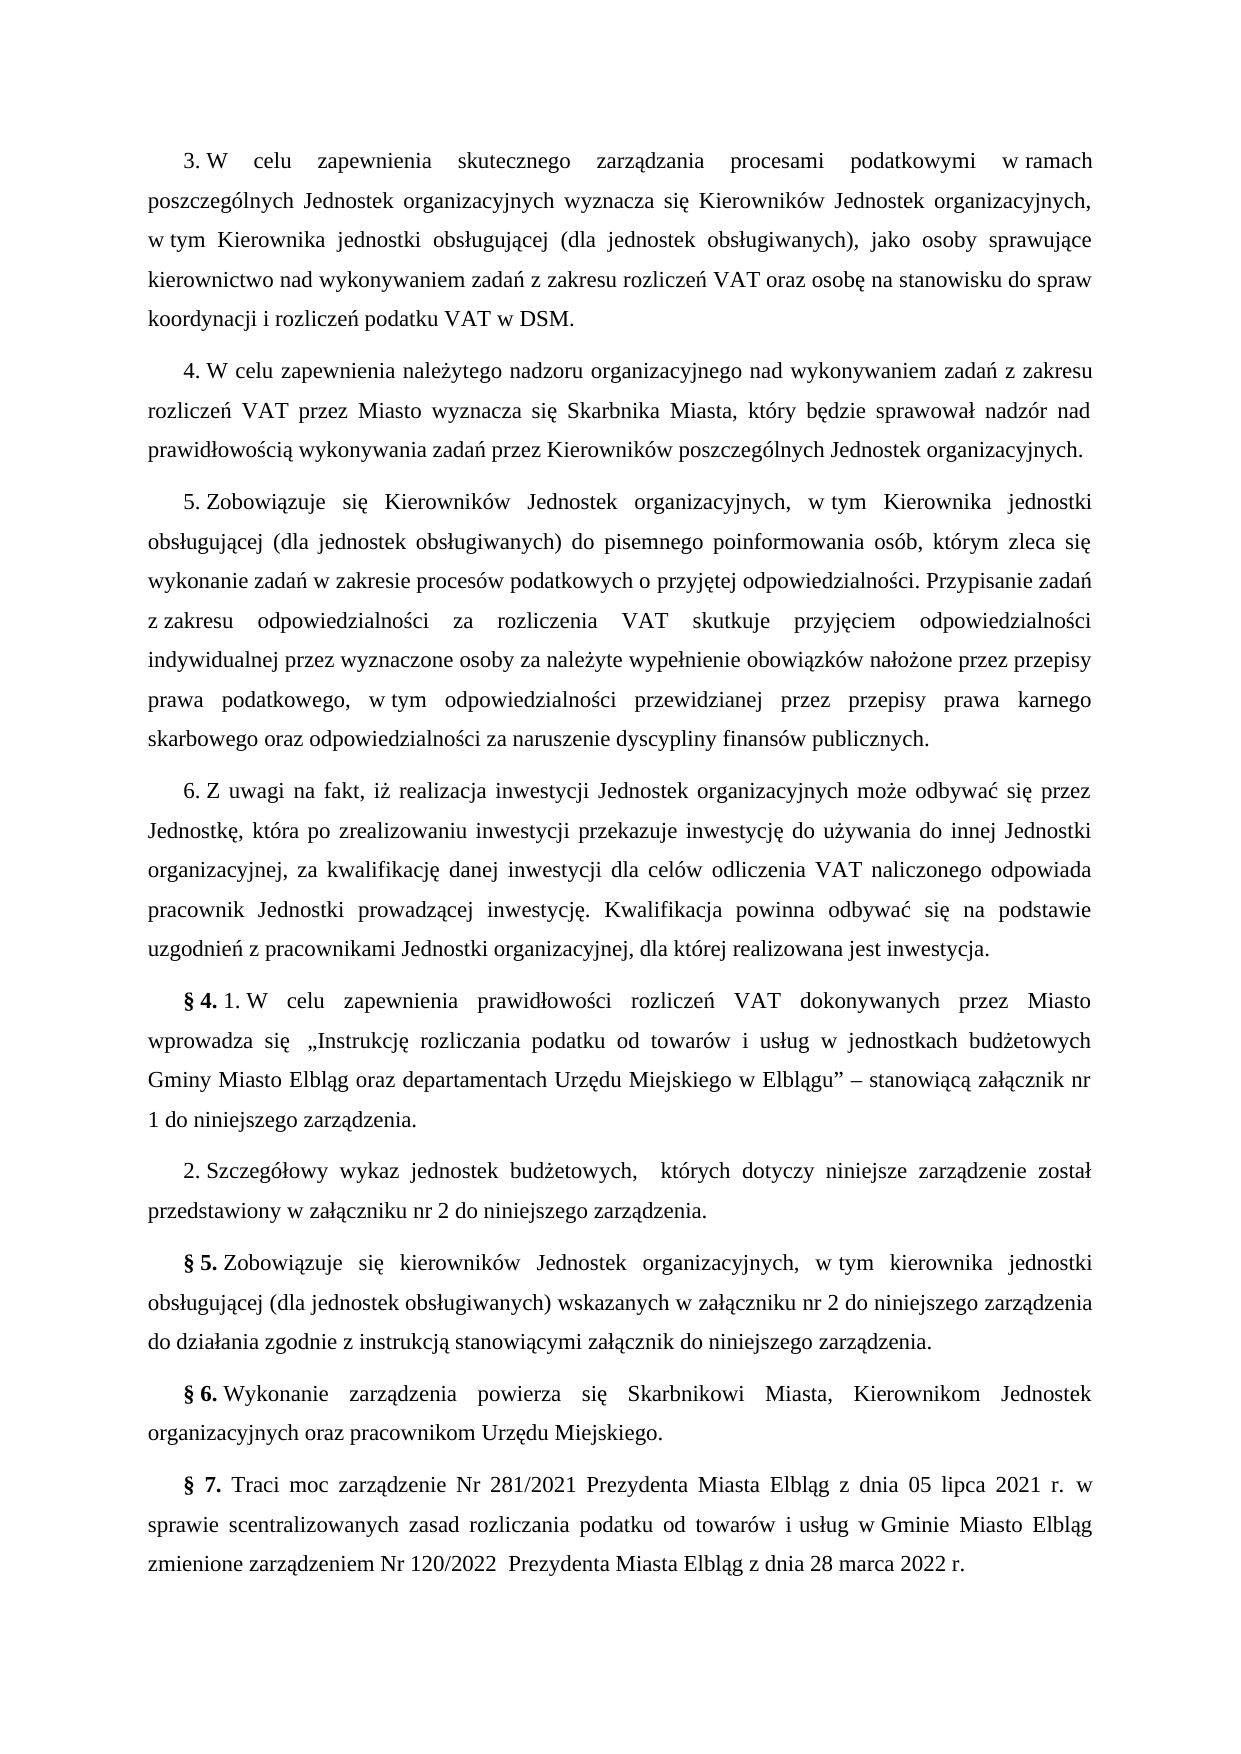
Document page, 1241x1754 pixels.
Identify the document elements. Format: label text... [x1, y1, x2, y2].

text 2. Szczegółowy wykaz jednostek budżetowych, których dotyczy niniejsze zarządzenie został przedstawiony w załączniku nr 2 do niniejszego zarządzenia. [148, 1158, 1093, 1223]
text 4. W celu zapewnienia należytego nadzoru organizacyjnego nad wykonywaniem zadań z zakresu rozliczeń VAT przez Miasto wyznacza się Skarbnika Miasta, który będzie sprawował nadzór nad prawidłowością wykonywania zadań przez Kierowników poszczególnych Jednostek organizacyjnych. [148, 357, 1093, 463]
text § 5. Zobowiązuje się kierowników Jednostek organizacyjnych, w tym kierownika jednostki obsługującej (dla jednostek obsługiwanych) wskazanych w załączniku nr 2 do niniejszego zarządzenia do działania zgodnie z instrukcją stanowiącymi załącznik do niniejszego zarządzenia. [148, 1249, 1093, 1354]
text 3. W celu zapewnienia skutecznego zarządzania procesami podatkowymi w ramach poszczególnych Jednostek organizacyjnych wyznacza się Kierowników Jednostek organizacyjnych, w tym Kierownika jednostki obsługującej (dla jednostek obsługiwanych), jako osoby sprawujące kierownictwo nad wykonywaniem zadań z zakresu rozliczeń VAT oraz osobę na stanowisku do spraw koordynacji i rozliczeń podatku VAT w DSM. [148, 148, 1093, 332]
text § 7. Traci moc zarządzenie Nr 281/2021 Prezydenta Miasta Elbląg z dnia 05 lipca 2021 r. w sprawie scentralizowanych zasad rozliczania podatku od towarów i usług w Gminie Miasto Elbląg zmienione zarządzeniem Nr 120/2022 Prezydenta Miasta Elbląg z dnia 28 marca 2022 r. [148, 1471, 1093, 1577]
text 5. Zobowiązuje się Kierowników Jednostek organizacyjnych, w tym Kierownika jednostki obsługującej (dla jednostek obsługiwanych) do pisemnego poinformowania osób, którym zleca się wykonanie zadań w zakresie procesów podatkowych o przyjętej odpowiedzialności. Przypisanie zadań z zakresu odpowiedzialności za rozliczenia VAT skutkuje przyjęciem odpowiedzialności indywidualnej przez wyznaczone osoby za należyte wypełnienie obowiązków nałożone przez przepisy prawa podatkowego, w tym odpowiedzialności przewidzianej przez przepisy prawa karnego skarbowego oraz odpowiedzialności za naruszenie dyscypliny finansów publicznych. [148, 488, 1093, 752]
text § 4. 1. W celu zapewnienia prawidłowości rozliczeń VAT dokonywanych przez Miasto wprowadza się „Instrukcję rozliczania podatku od towarów i usług w jednostkach budżetowych Gminy Miasto Elbląg oraz departamentach Urzędu Miejskiego w Elblągu” – stanowiącą załącznik nr 1 do niniejszego zarządzenia. [148, 987, 1093, 1132]
text 6. Z uwagi na fakt, iż realizacja inwestycji Jednostek organizacyjnych może odbywać się przez Jednostkę, która po zrealizowaniu inwestycji przekazuje inwestycję do używania do innej Jednostki organizacyjnej, za kwalifikację danej inwestycji dla celów odliczenia VAT naliczonego odpowiada pracownik Jednostki prowadzącej inwestycję. Kwalifikacja powinna odbywać się na podstawie uzgodnień z pracownikami Jednostki organizacyjnej, dla której realizowana jest inwestycja. [148, 777, 1093, 962]
text § 6. Wykonanie zarządzenia powierza się Skarbnikowi Miasta, Kierownikom Jednostek organizacyjnych oraz pracownikom Urzędu Miejskiego. [148, 1380, 1093, 1446]
